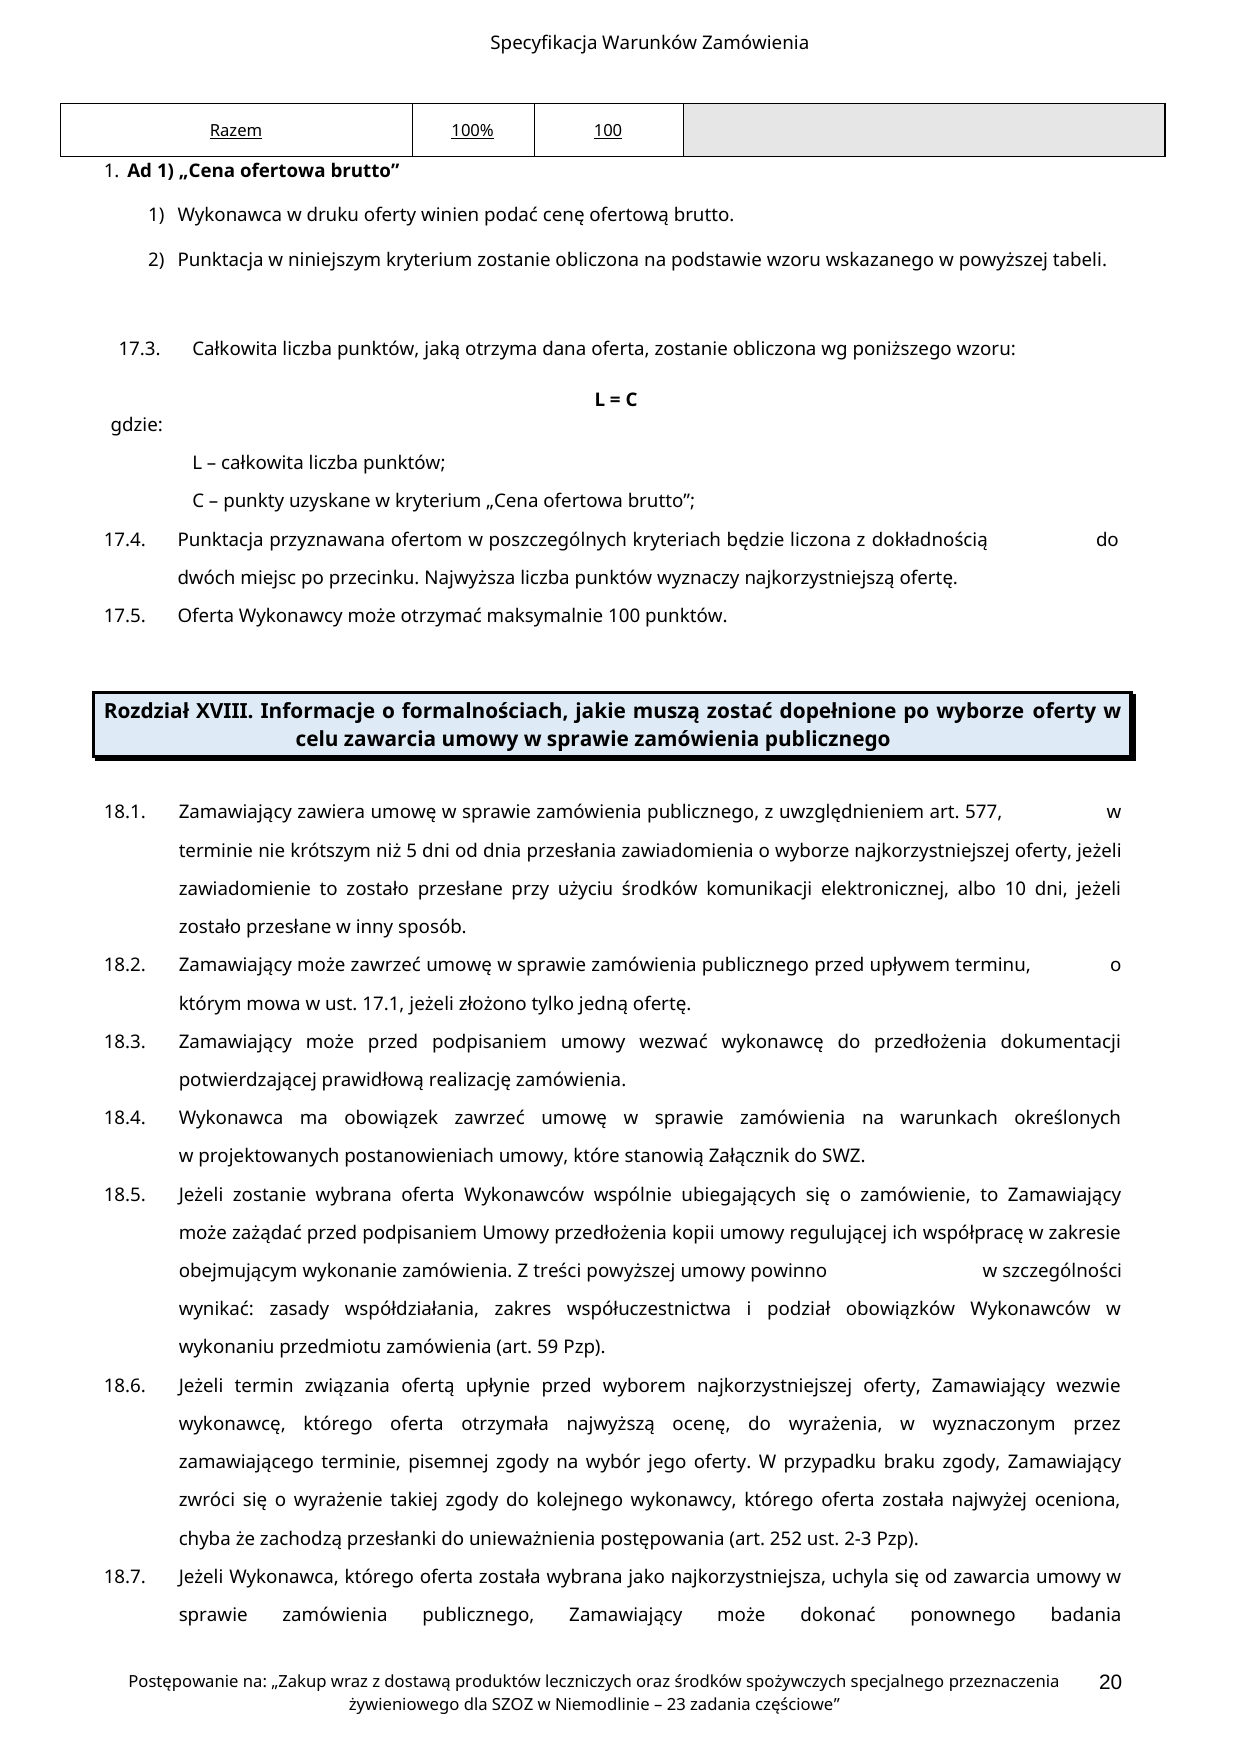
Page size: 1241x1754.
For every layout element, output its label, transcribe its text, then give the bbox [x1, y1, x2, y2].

list Wykonawca ma obowiązek zawrzeć umowę w sprawie zamówienia na warunkach określonych w projektowanych postanowieniach umowy, które stanowią Załącznik do SWZ. [103, 1104, 1122, 1168]
list Oferta Wykonawcy może otrzymać maksymalnie 100 punktów. [103, 602, 1121, 628]
list Ad 1) „Cena ofertowa brutto” [103, 157, 1122, 183]
text C – punkty uzyskane w kryterium „Cena ofertowa brutto”; [192, 488, 1121, 513]
table_cell Razem [61, 104, 412, 156]
text L – całkowita liczba punktów; [192, 449, 1121, 475]
list Całkowita liczba punktów, jaką otrzyma dana oferta, zostanie obliczona wg poniższego wzoru: [118, 335, 1122, 361]
list Zamawiający może przed podpisaniem umowy wezwać wykonawcę do przedłożenia dokumentacji potwierdzającej prawidłową realizację zamówienia. [103, 1028, 1122, 1092]
list Zamawiający może zawrzeć umowę w sprawie zamówienia publicznego przed upływem terminu, o którym mowa w ust. 17.1, jeżeli złożono tylko jedną ofertę. [103, 952, 1122, 1015]
list Zamawiający zawiera umowę w sprawie zamówienia publicznego, z uwzględnieniem art. 577, w terminie nie krótszym niż 5 dni od dnia przesłania zawiadomienia o wyborze najkorzystniejszej oferty, jeżeli zawiadomienie to zostało przesłane przy użyciu środków komunikacji elektronicznej, albo 10 dni, jeżeli zostało przesłane w inny sposób. [103, 799, 1122, 939]
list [103, 1563, 1122, 1627]
list Wykonawca w druku oferty winien podać cenę ofertową brutto. [148, 202, 1122, 227]
text Rozdział XVIII. Informacje o formalnościach, jakie muszą zostać dopełnione po wyborze oferty w celu zawarcia umowy w sprawie zamówienia publicznego [95, 694, 1129, 755]
list Jeżeli termin związania ofertą upłynie przed wyborem najkorzystniejszej oferty, Zamawiający wezwie wykonawcę, którego oferta otrzymała najwyższą ocenę, do wyrażenia, w wyznaczonym przez zamawiającego terminie, pisemnej zgody na wybór jego oferty. W przypadku braku zgody, Zamawiający zwróci się o wyrażenie takiej zgody do kolejnego wykonawcy, którego oferta została najwyżej oceniona, chyba że zachodzą przesłanki do unieważnienia postępowania (art. 252 ust. 2-3 Pzp). [103, 1372, 1122, 1551]
list Punktacja w niniejszym kryterium zostanie obliczona na podstawie wzoru wskazanego w powyższej tabeli. [148, 246, 1122, 272]
list Punktacja przyznawana ofertom w poszczególnych kryteriach będzie liczona z dokładnością do dwóch miejsc po przecinku. Najwyższa liczba punktów wyznaczy najkorzystniejszą ofertę. [103, 526, 1121, 590]
text L = C [111, 386, 1121, 411]
list Jeżeli zostanie wybrana oferta Wykonawców wspólnie ubiegających się o zamówienie, to Zamawiający może zażądać przed podpisaniem Umowy przedłożenia kopii umowy regulującej ich współpracę w zakresie obejmującym wykonanie zamówienia. Z treści powyższej umowy powinno w szczególności wynikać: zasady współdziałania, zakres współuczestnictwa i podział obowiązków Wykonawców w wykonaniu przedmiotu zamówienia (art. 59 Pzp). [103, 1181, 1122, 1359]
table_cell [684, 104, 1164, 156]
text gdzie: [110, 411, 1121, 437]
table_cell 100% [413, 104, 534, 156]
table_cell 100 [535, 104, 683, 156]
